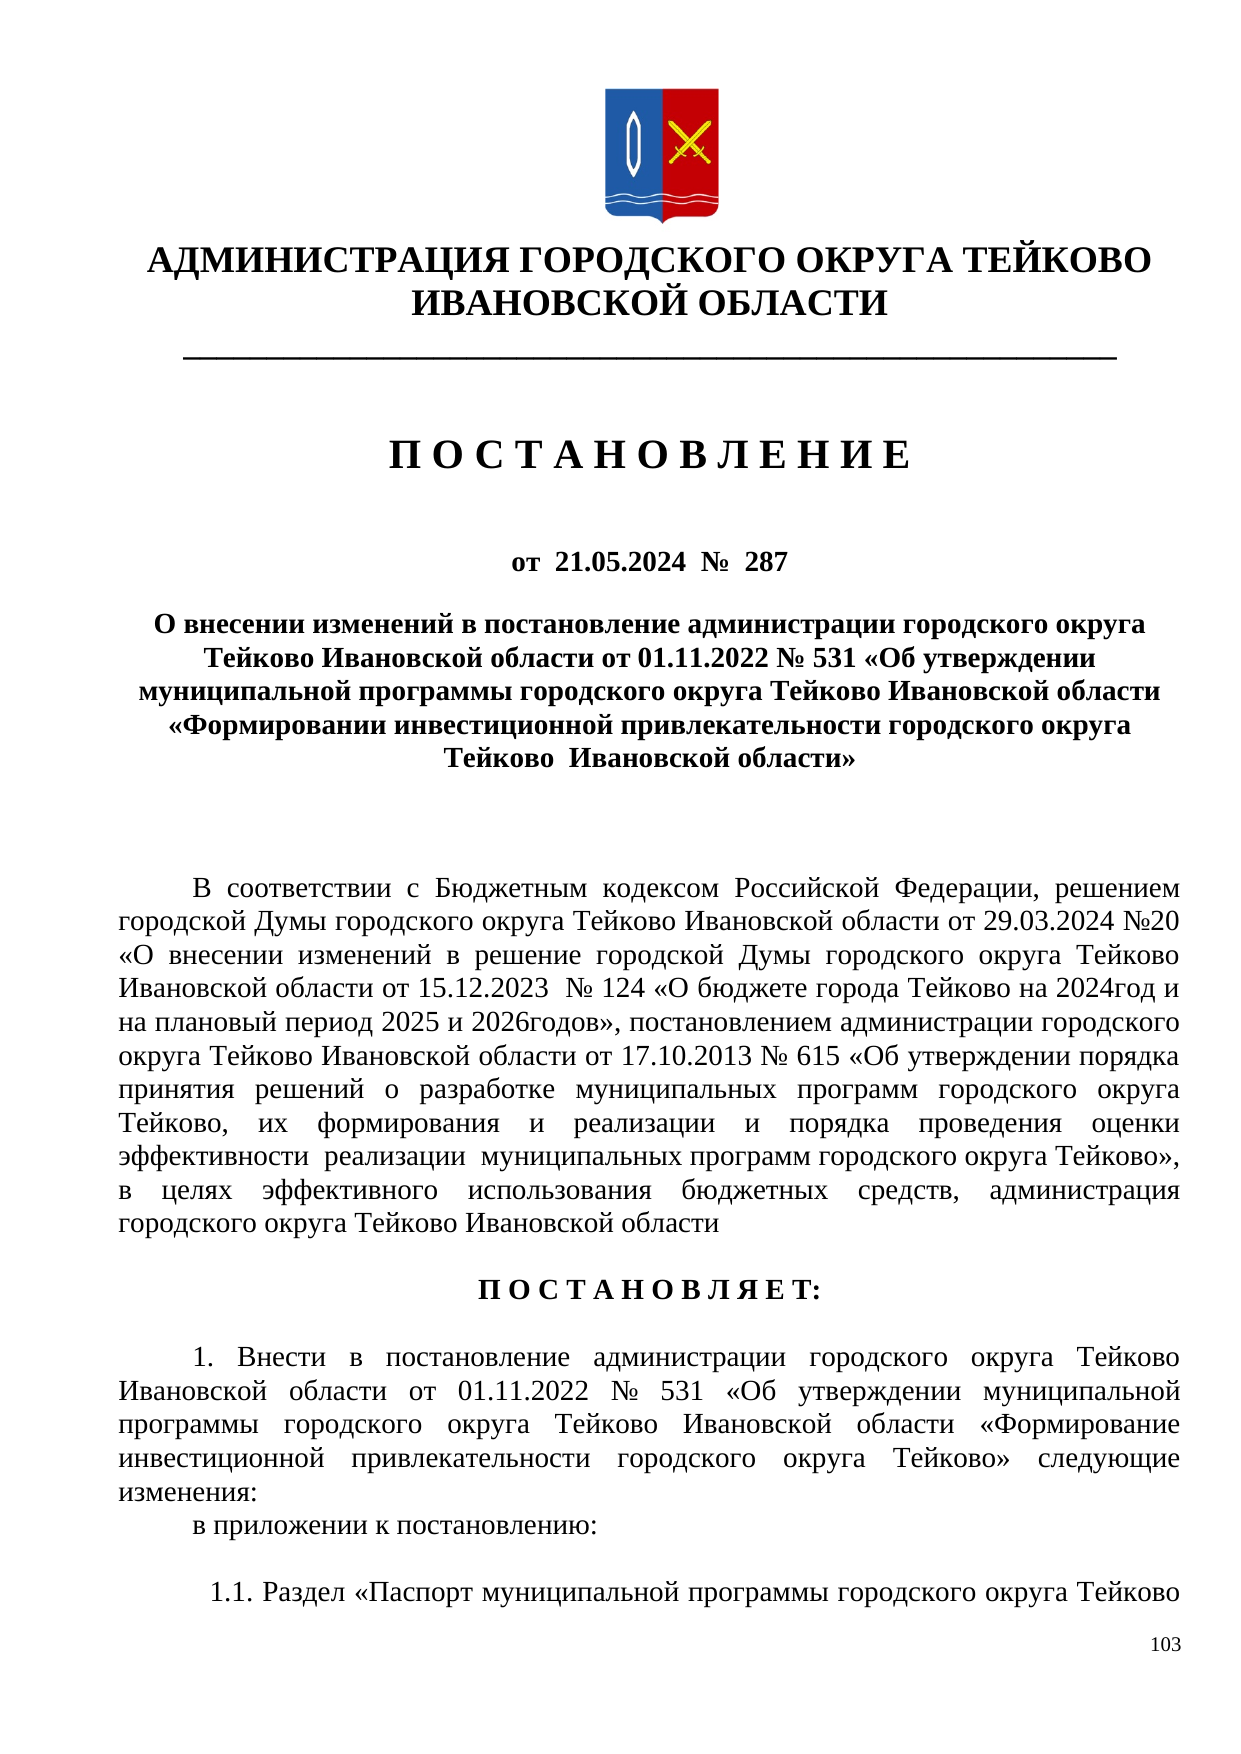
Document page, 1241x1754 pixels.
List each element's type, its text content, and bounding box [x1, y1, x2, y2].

text 1. Внести в постановление администрации городского округа Тейково Ивановской области от 01.11.2022 № 531 «Об утверждении муниципальной программы городского округа Тейково Ивановской области «Формирование инвестиционной привлекательности городского округа Тейково» следующие изменения: [118, 1339, 1181, 1507]
picture [605, 88, 719, 238]
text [148, 1574, 1181, 1608]
text О внесении изменений в постановление администрации городского округа Тейково Ивановской области от 01.11.2022 № 531 «Об утверждении муниципальной программы городского округа Тейково Ивановской области «Формировании инвестиционной привлекательности городского округа Тейково Ивановской области» [118, 606, 1181, 774]
text АДМИНИСТРАЦИЯ ГОРОДСКОГО ОКРУГА ТЕЙКОВО ИВАНОВСКОЙ ОБЛАСТИ [118, 237, 1181, 324]
text П О С Т А Н О В Л Я Е Т: [118, 1272, 1181, 1306]
text в приложении к постановлению: [118, 1507, 1181, 1541]
text ________________________________________________________ [118, 324, 1181, 362]
text от 21.05.2024 № 287 [118, 544, 1181, 578]
text П О С Т А Н О В Л Е Н И Е [118, 429, 1181, 477]
text В соответствии с Бюджетным кодексом Российской Федерации, решением городской Думы городского округа Тейково Ивановской области от 29.03.2024 №20 «О внесении изменений в решение городской Думы городского округа Тейково Ивановской области от 15.12.2023 № 124 «О бюджете города Тейково на 2024год и на плановый период 2025 и 2026годов», постановлением администрации городского округа Тейково Ивановской области от 17.10.2013 № 615 «Об утверждении порядка принятия решений о разработке муниципальных программ городского округа Тейково, их формирования и реализации и порядка проведения оценки эффективности реализации муниципальных программ городского округа Тейково», в целях эффективного использования бюджетных средств, администрация городского округа Тейково Ивановской области [118, 870, 1181, 1239]
